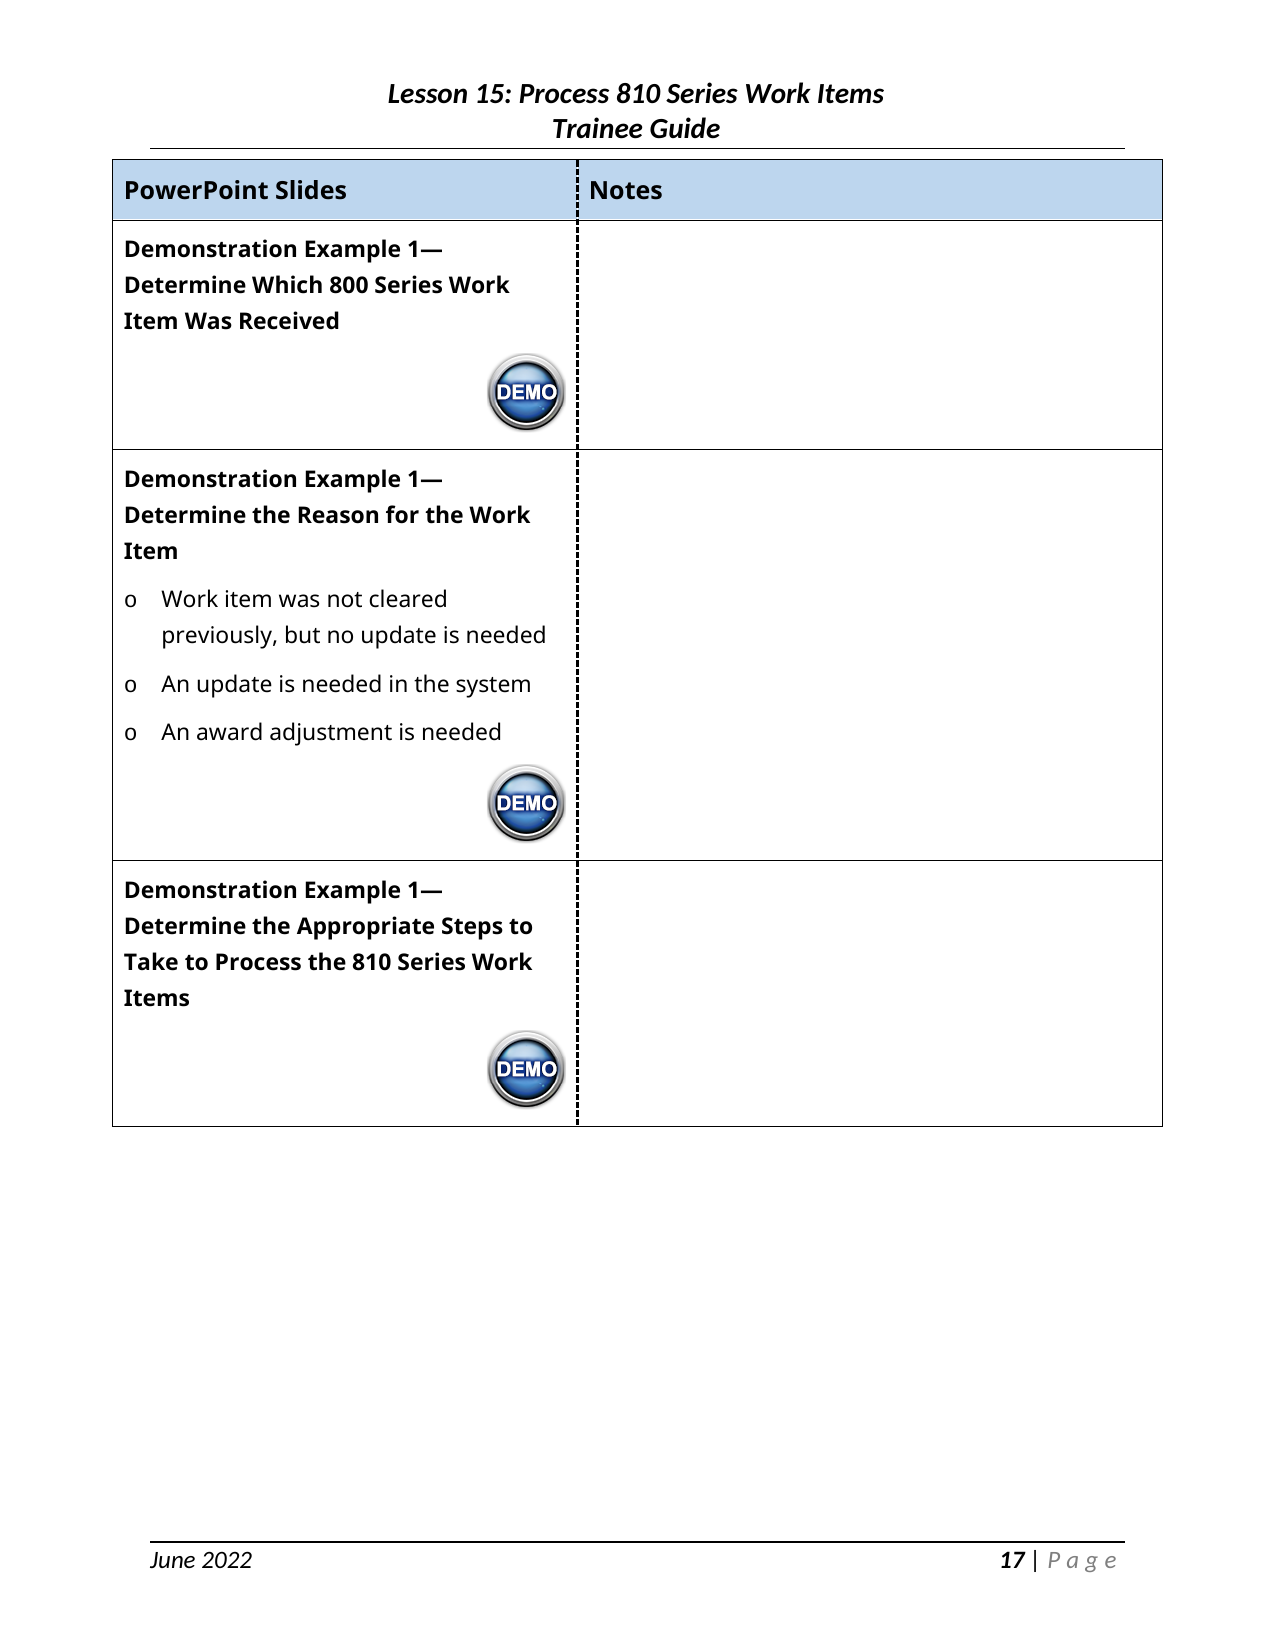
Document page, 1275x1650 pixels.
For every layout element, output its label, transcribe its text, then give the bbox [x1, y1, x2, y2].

picture [486, 1030, 567, 1110]
table_cell [578, 861, 1162, 1126]
table_cell Demonstration Example 1— Determine Which 800 Series Work Item Was Received [113, 221, 577, 449]
table_header Notes [578, 160, 1162, 219]
table_header PowerPoint Slides [113, 160, 577, 219]
picture [486, 764, 567, 844]
table_cell Demonstration Example 1— Determine the Reason for the Work Item Work item was not cleared previously, but no update is needed An update is needed in the system An award adjustment is needed [113, 450, 577, 860]
table_cell Demonstration Example 1— Determine the Appropriate Steps to Take to Process the 810 Series Work Items [113, 861, 577, 1126]
picture [486, 353, 567, 433]
table_cell [578, 221, 1162, 449]
table_cell [578, 450, 1162, 860]
